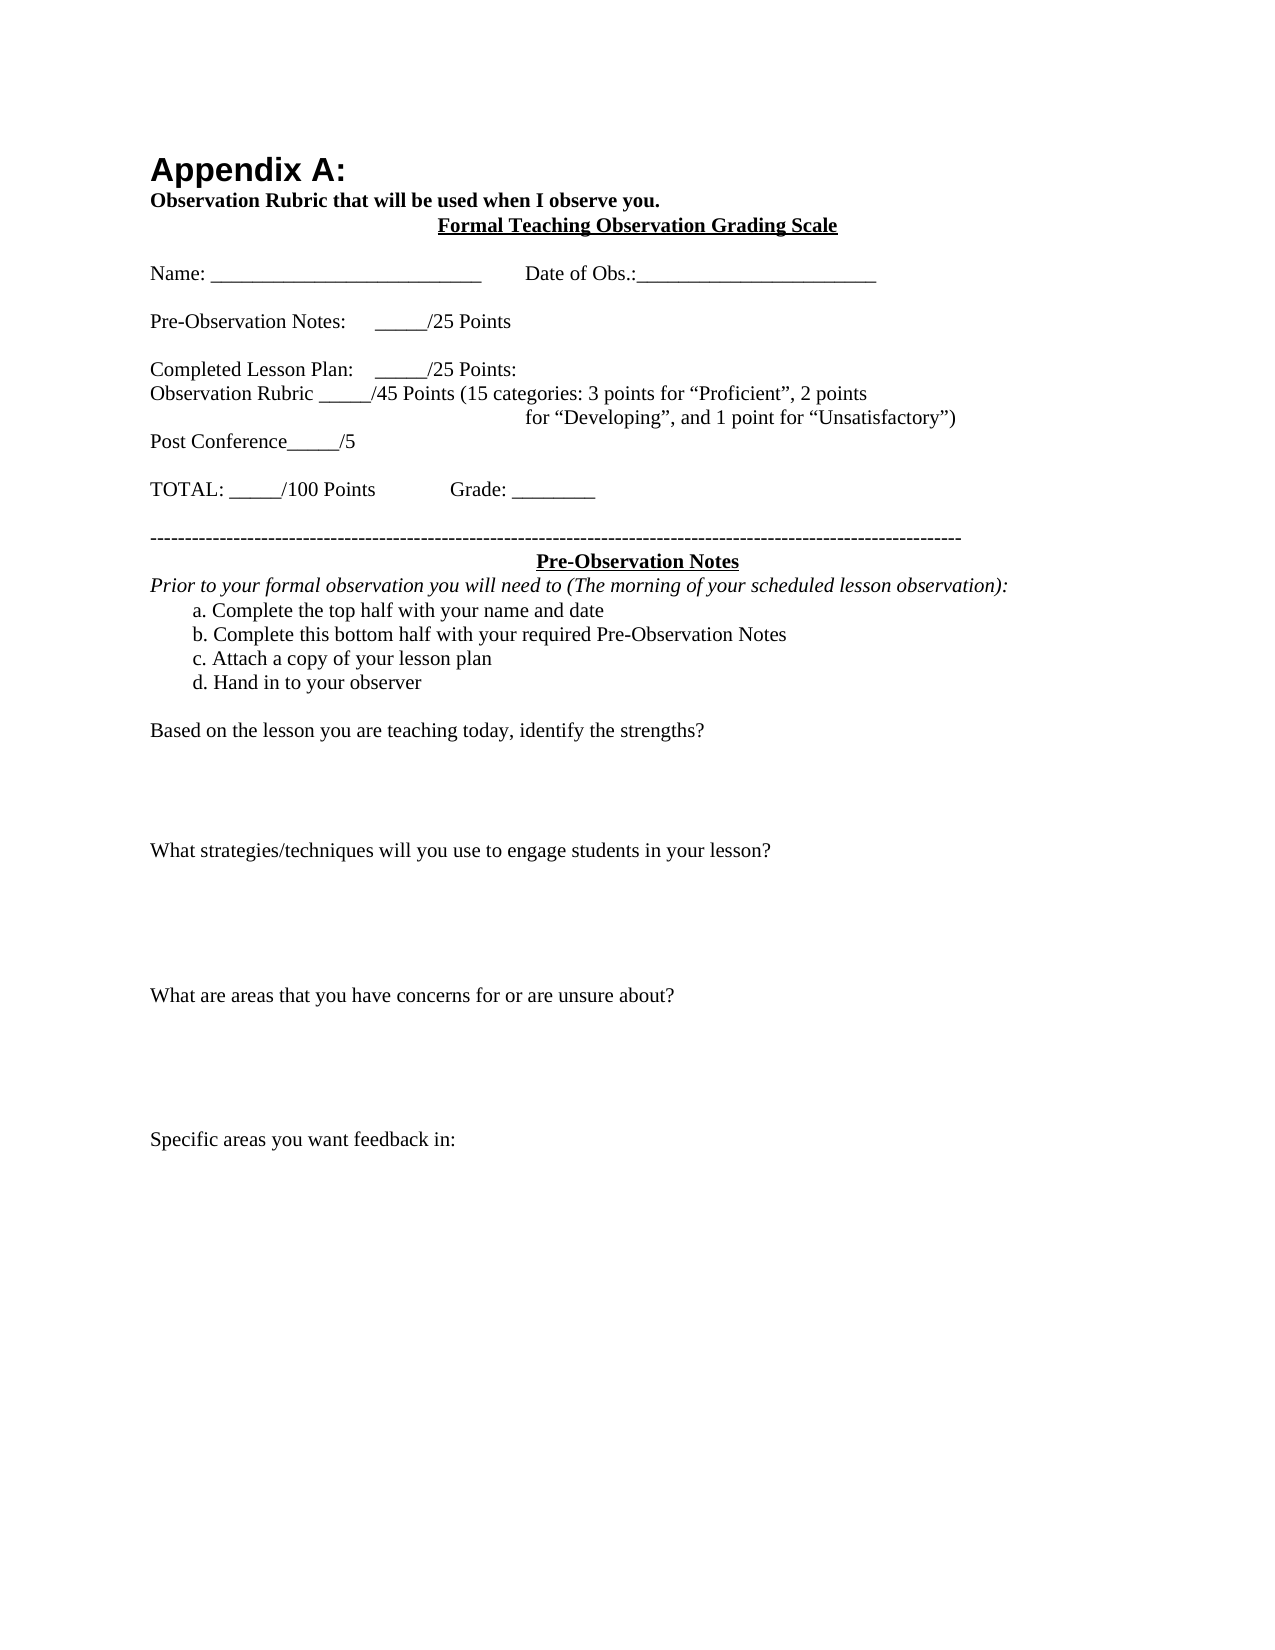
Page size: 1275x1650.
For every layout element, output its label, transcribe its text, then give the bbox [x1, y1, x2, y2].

text What strategies/techniques will you use to engage students in your lesson? [150, 838, 1125, 862]
text Pre-Observation Notes: _____/25 Points [150, 309, 1125, 333]
text TOTAL: _____/100 Points Grade: ________ [150, 477, 1125, 501]
text --------------------------------------------------------------------------------------------------------------------- [150, 525, 1125, 549]
text Post Conference_____/5 [150, 429, 1125, 453]
text Name: __________________________ Date of Obs.:_______________________ [150, 261, 1125, 285]
text Based on the lesson you are teaching today, identify the strengths? [150, 718, 1125, 742]
text Prior to your formal observation you will need to (The morning of your scheduled lesson observation): [150, 573, 1125, 597]
text Completed Lesson Plan: _____/25 Points: [150, 357, 1125, 381]
text for “Developing”, and 1 point for “Unsatisfactory”) [525, 405, 1125, 429]
text Pre-Observation Notes [150, 549, 1125, 573]
text b. Complete this bottom half with your required Pre-Observation Notes [150, 622, 1125, 646]
text Observation Rubric that will be used when I observe you. [150, 188, 1125, 212]
text Specific areas you want feedback in: [150, 1127, 1125, 1151]
text Appendix A: [150, 150, 1125, 188]
text a. Complete the top half with your name and date [192, 597, 1125, 622]
text c. Attach a copy of your lesson plan [150, 646, 1125, 670]
text d. Hand in to your observer [150, 670, 1125, 694]
text What are areas that you have concerns for or are unsure about? [150, 982, 1125, 1007]
text Observation Rubric _____/45 Points (15 categories: 3 points for “Proficient”, 2 points [150, 381, 1125, 405]
text Formal Teaching Observation Grading Scale [150, 212, 1125, 237]
